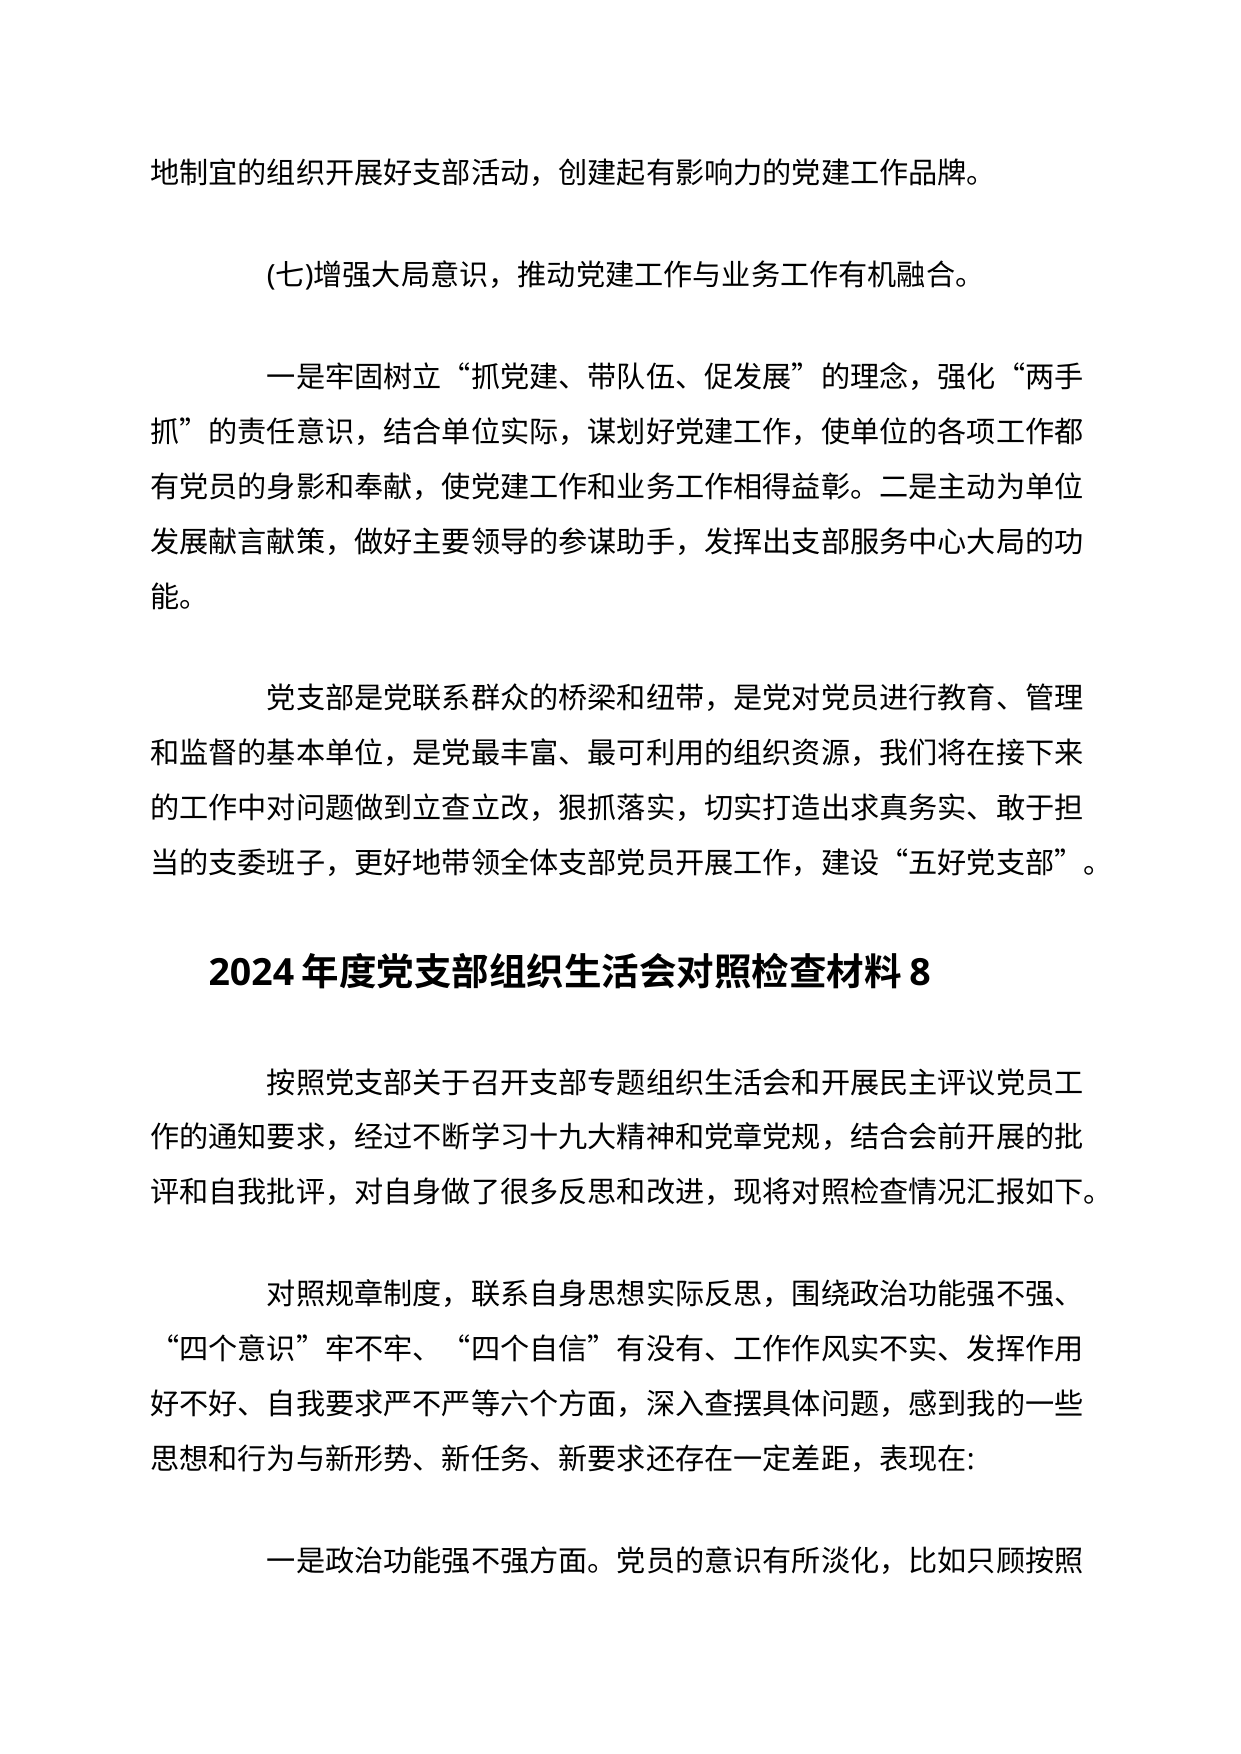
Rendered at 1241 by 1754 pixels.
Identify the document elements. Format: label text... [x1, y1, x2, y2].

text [150, 150, 1090, 192]
text 一是牢固树立“抓党建、带队伍、促发展”的理念，强化“两手抓”的责任意识，结合单位实际，谋划好党建工作，使单位的各项工作都有党员的身影和奉献，使党建工作和业务工作相得益彰。二是主动为单位发展献言献策，做好主要领导的参谋助手，发挥出支部服务中心大局的功能。 [150, 354, 1090, 616]
text 按照党支部关于召开支部专题组织生活会和开展民主评议党员工作的通知要求，经过不断学习十九大精神和党章党规，结合会前开展的批评和自我批评，对自身做了很多反思和改进，现将对照检查情况汇报如下。 [150, 1059, 1090, 1211]
text 对照规章制度，联系自身思想实际反思，围绕政治功能强不强、“四个意识”牢不牢、“四个自信”有没有、工作作风实不实、发挥作用好不好、自我要求严不严等六个方面，深入查摆具体问题，感到我的一些思想和行为与新形势、新任务、新要求还存在一定差距，表现在: [150, 1271, 1090, 1478]
text 党支部是党联系群众的桥梁和纽带，是党对党员进行教育、管理和监督的基本单位，是党最丰富、最可利用的组织资源，我们将在接下来的工作中对问题做到立查立改，狠抓落实，切实打造出求真务实、敢于担当的支委班子，更好地带领全体支部党员开展工作，建设“五好党支部”。 [150, 675, 1090, 882]
text (七)增强大局意识，推动党建工作与业务工作有机融合。 [150, 252, 1090, 294]
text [150, 1537, 1090, 1580]
text 2024年度党支部组织生活会对照检查材料8 [150, 942, 1090, 996]
